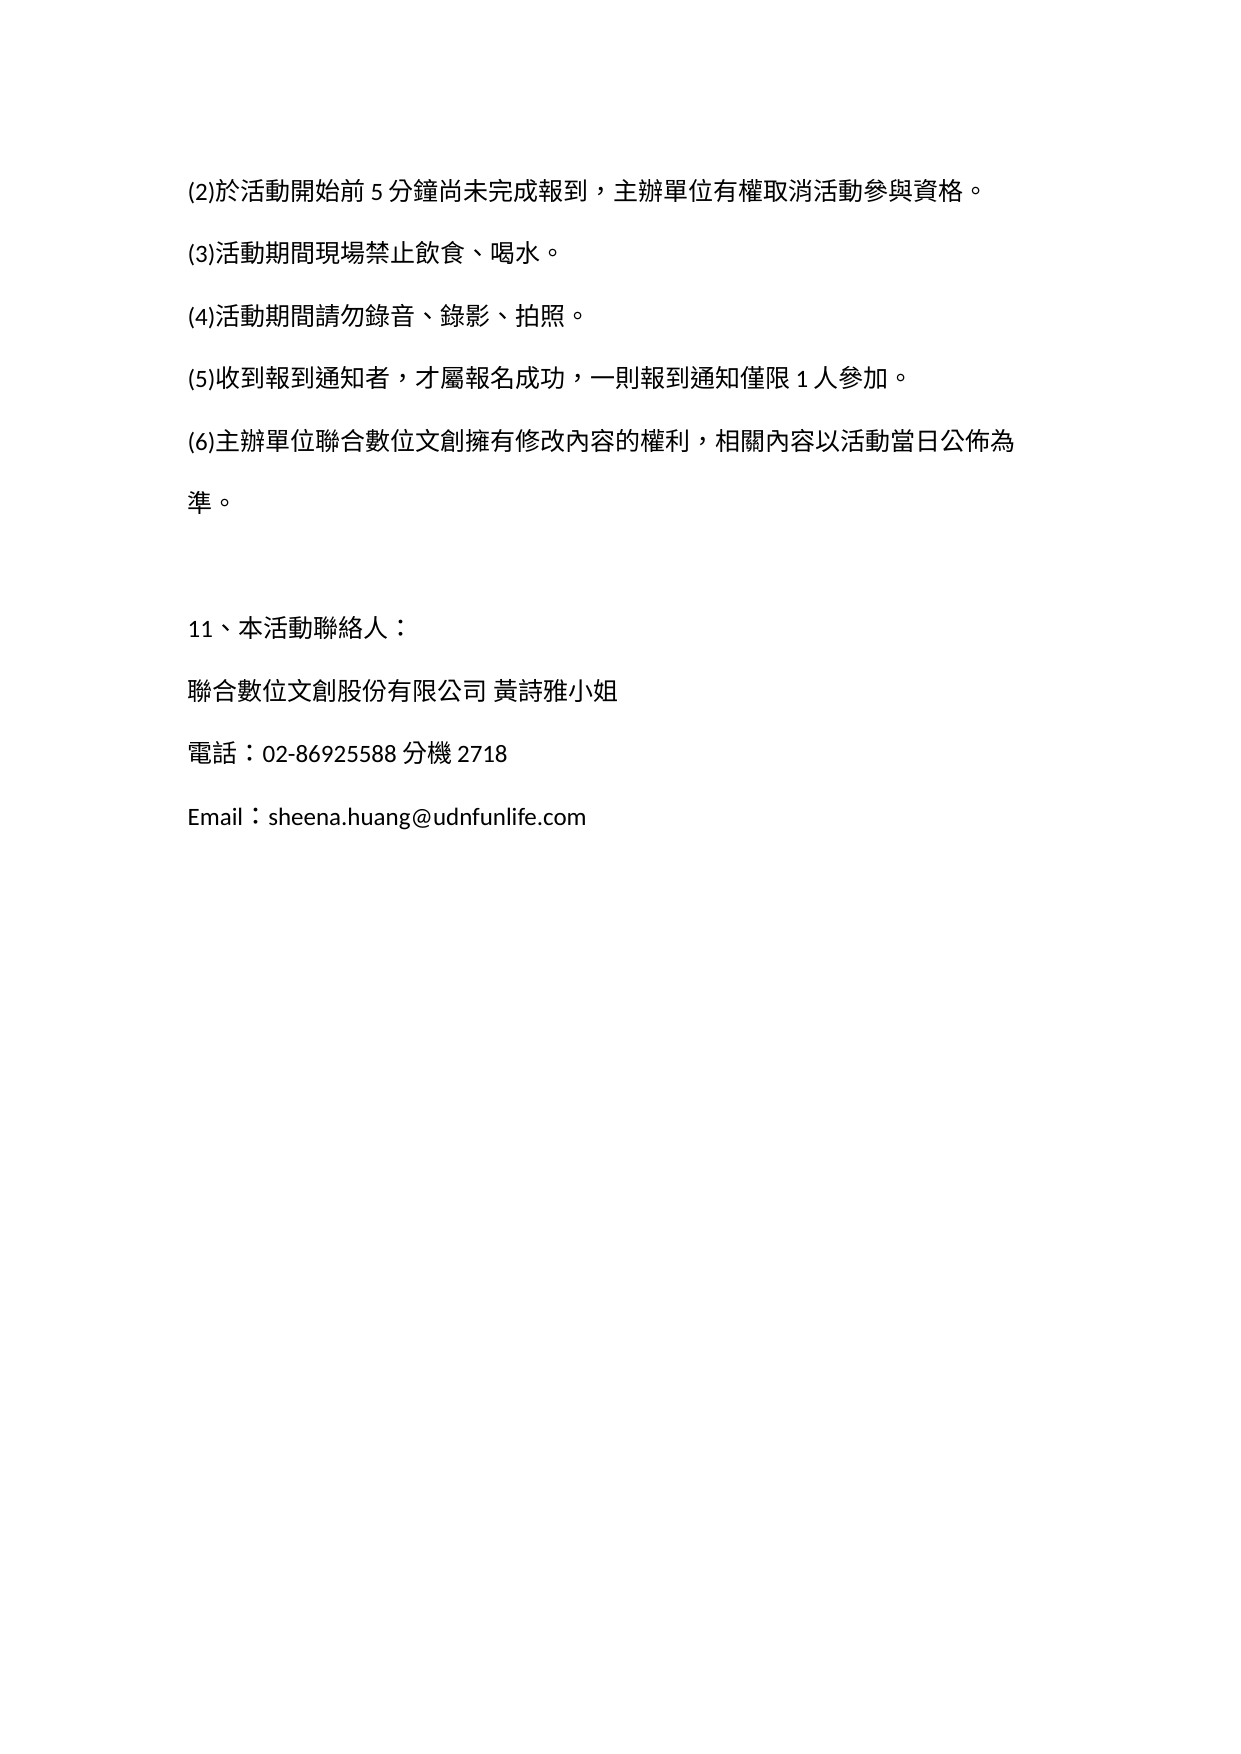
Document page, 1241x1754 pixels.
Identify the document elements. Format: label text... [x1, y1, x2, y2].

text (3)活動期間現場禁止飲食、喝水。 [187, 221, 1053, 283]
text (4)活動期間請勿錄音、錄影、拍照。 [187, 283, 1053, 346]
text 聯合數位文創股份有限公司 黃詩雅小姐 [187, 658, 1053, 721]
text 11、本活動聯絡人： [187, 596, 1053, 658]
text Email：sheena.huang@udnfunlife.com [187, 783, 1053, 846]
text (5)收到報到通知者，才屬報名成功，一則報到通知僅限1人參加。 [187, 346, 1053, 408]
text 電話：02-86925588分機2718 [187, 721, 1053, 783]
text (2)於活動開始前5分鐘尚未完成報到，主辦單位有權取消活動參與資格。 [187, 158, 1053, 221]
text (6)主辦單位聯合數位文創擁有修改內容的權利，相關內容以活動當日公佈為準。 [187, 408, 1053, 533]
